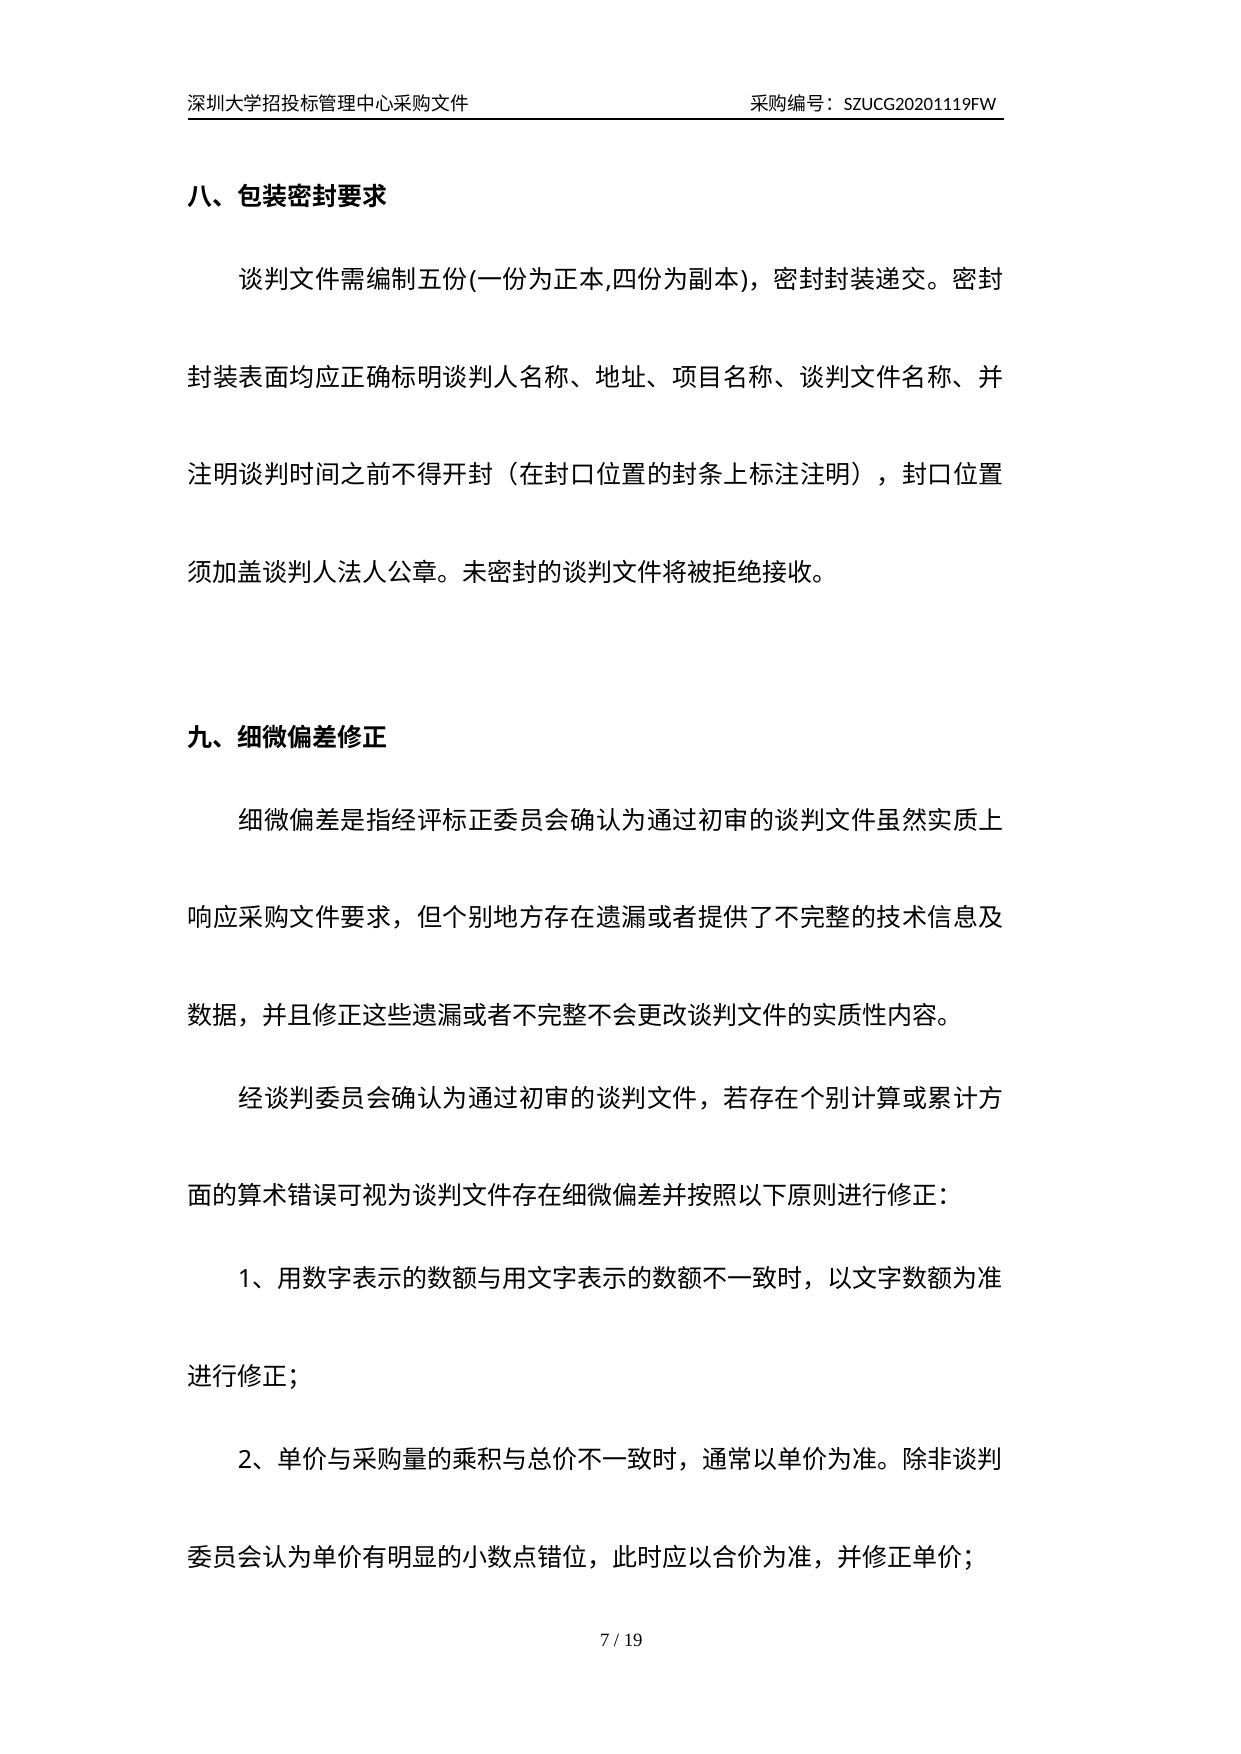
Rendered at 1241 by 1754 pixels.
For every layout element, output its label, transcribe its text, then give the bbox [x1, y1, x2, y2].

text 1、用数字表示的数额与用文字表示的数额不一致时，以文字数额为准进行修正； [187, 1244, 1004, 1407]
text 谈判文件需编制五份(一份为正本,四份为副本)，密封封装递交。密封封装表面均应正确标明谈判人名称、地址、项目名称、谈判文件名称、并注明谈判时间之前不得开封（在封口位置的封条上标注注明），封口位置须加盖谈判人法人公章。未密封的谈判文件将被拒绝接收。 [187, 245, 1004, 603]
text 经谈判委员会确认为通过初审的谈判文件，若存在个别计算或累计方面的算术错误可视为谈判文件存在细微偏差并按照以下原则进行修正： [187, 1064, 1004, 1226]
text 八、包装密封要求 [187, 162, 1004, 227]
text 细微偏差是指经评标正委员会确认为通过初审的谈判文件虽然实质上响应采购文件要求，但个别地方存在遗漏或者提供了不完整的技术信息及数据，并且修正这些遗漏或者不完整不会更改谈判文件的实质性内容。 [187, 786, 1004, 1046]
text 2、单价与采购量的乘积与总价不一致时，通常以单价为准。除非谈判委员会认为单价有明显的小数点错位，此时应以合价为准，并修正单价； [187, 1425, 1004, 1588]
text 九、细微偏差修正 [187, 703, 1004, 768]
